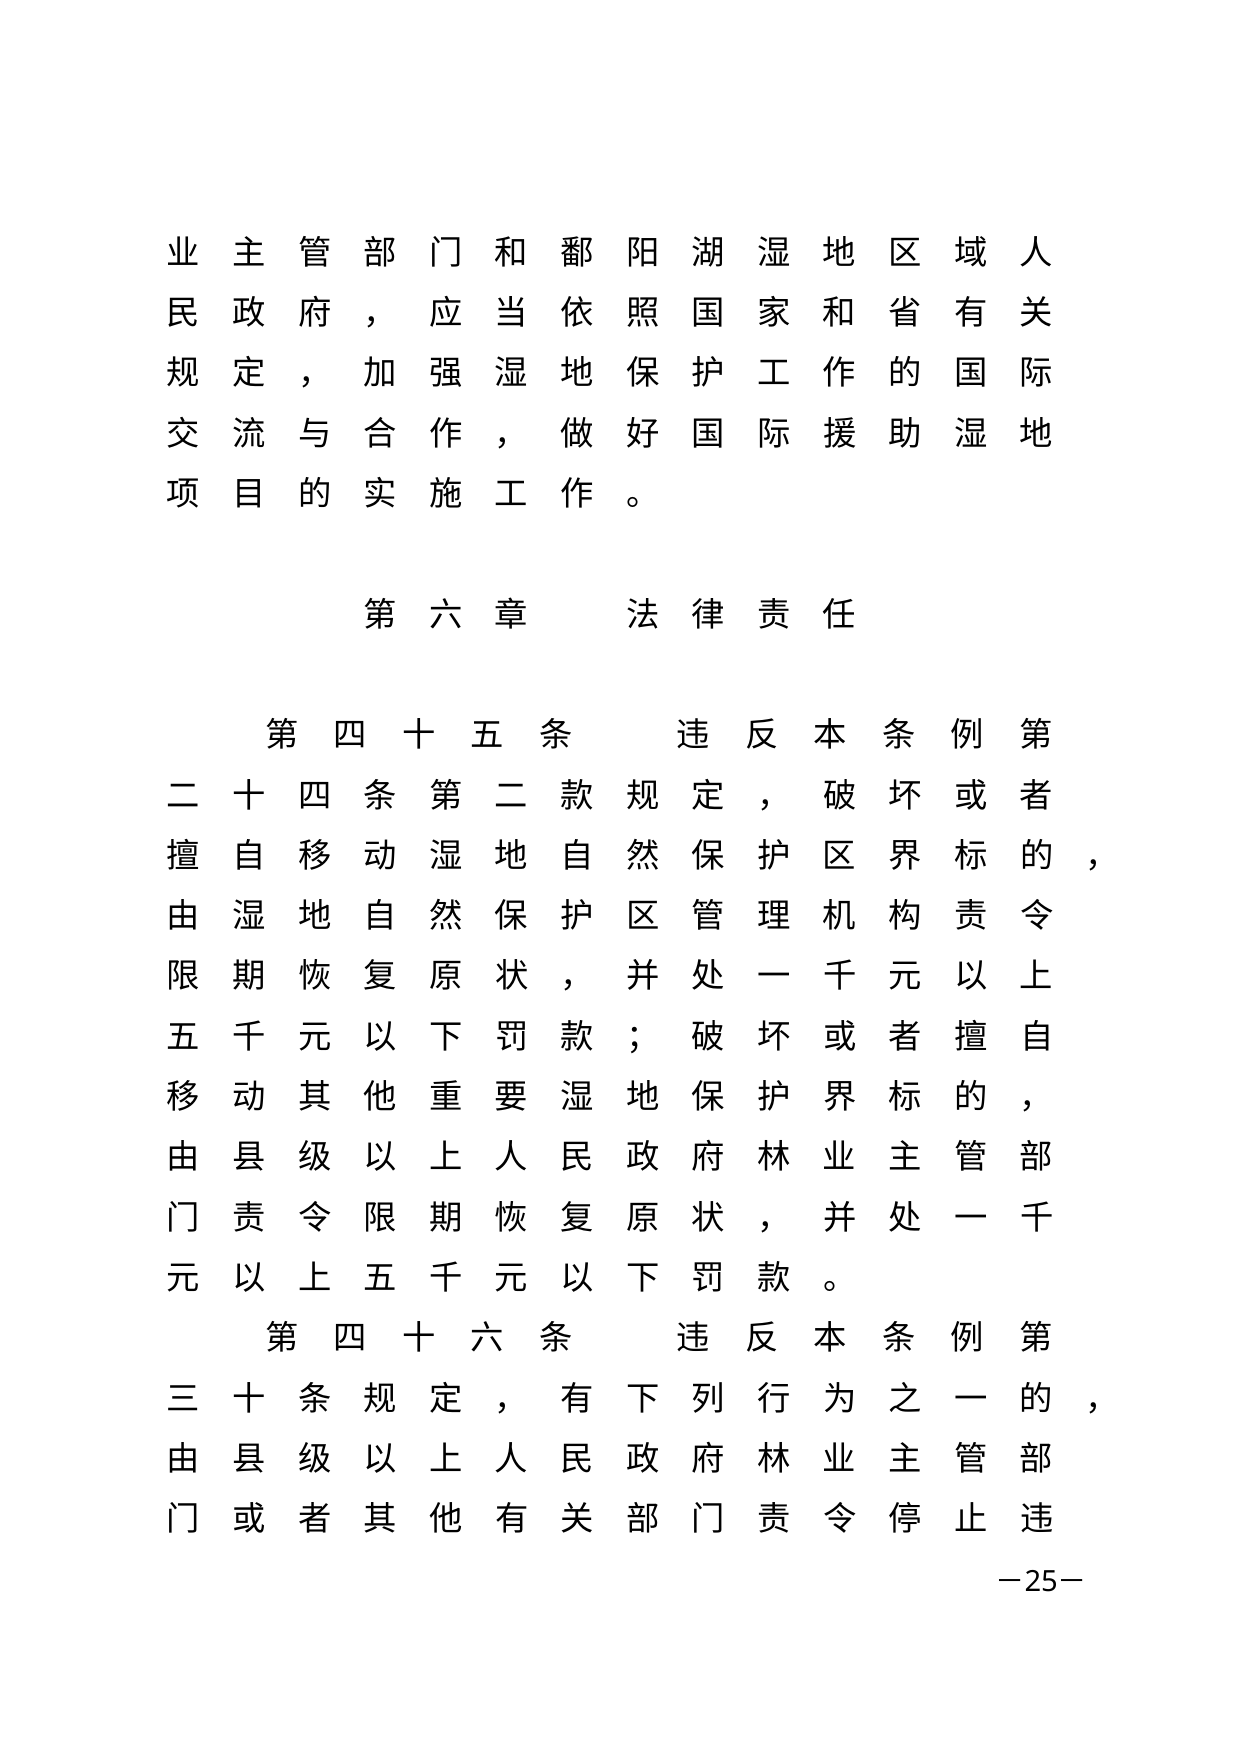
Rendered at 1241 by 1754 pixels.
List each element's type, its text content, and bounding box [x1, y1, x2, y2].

text 第六章 法律责任 [167, 581, 1085, 642]
text 第四十六条 违反本条例第三十条规定，有下列行为之一的，由县级以上人民政府林业主管部门或者其他有关部门责令停止违法行为，并视情节轻重予以处罚： [167, 1305, 1085, 1546]
text 第四十五条 违反本条例第二十四条第二款规定，破坏或者擅自移动湿地自然保护区界标的，由湿地自然保护区管理机构责令限期恢复原状，并处一千元以上五千元以下罚款；破坏或者擅自移动其他重要湿地保护界标的，由县级以上人民政府林业主管部门责令限期恢复原状，并处一千元以上五千元以下罚款。 [167, 702, 1085, 1305]
text 第四十四条 省人民政府林业主管部门和鄱阳湖湿地区域人民政府，应当依照国家和省有关规定，加强湿地保护工作的国际交流与合作，做好国际援助湿地项目的实施工作。 [167, 219, 1085, 521]
